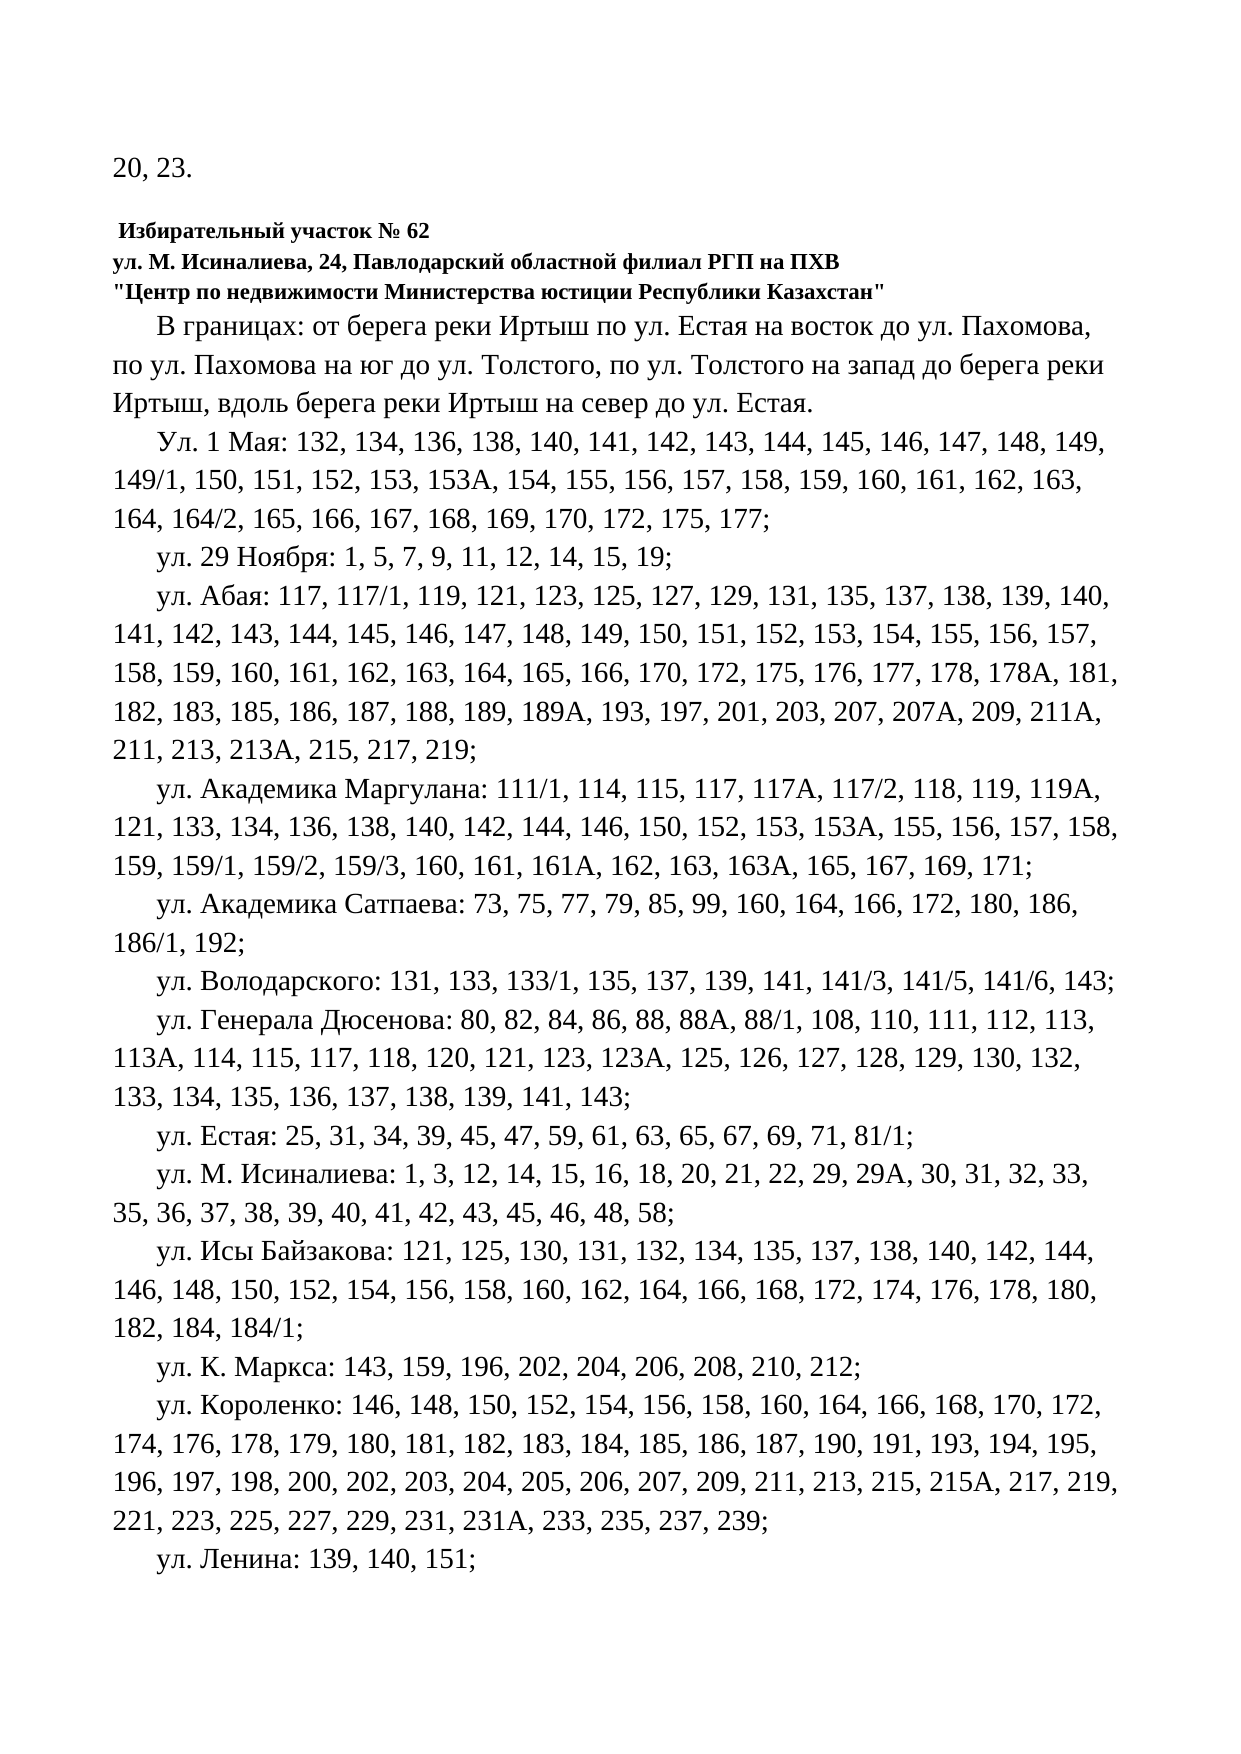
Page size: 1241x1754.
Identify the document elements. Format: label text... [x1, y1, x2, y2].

text Избирательный участок № 62 ул. М. Исиналиева, 24, Павлодарский областной филиал РГП на ПХВ "Центр по недвижимости Министерства юстиции Республики Казахстан" [112, 218, 1128, 304]
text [112, 308, 1128, 1575]
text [112, 150, 1128, 214]
